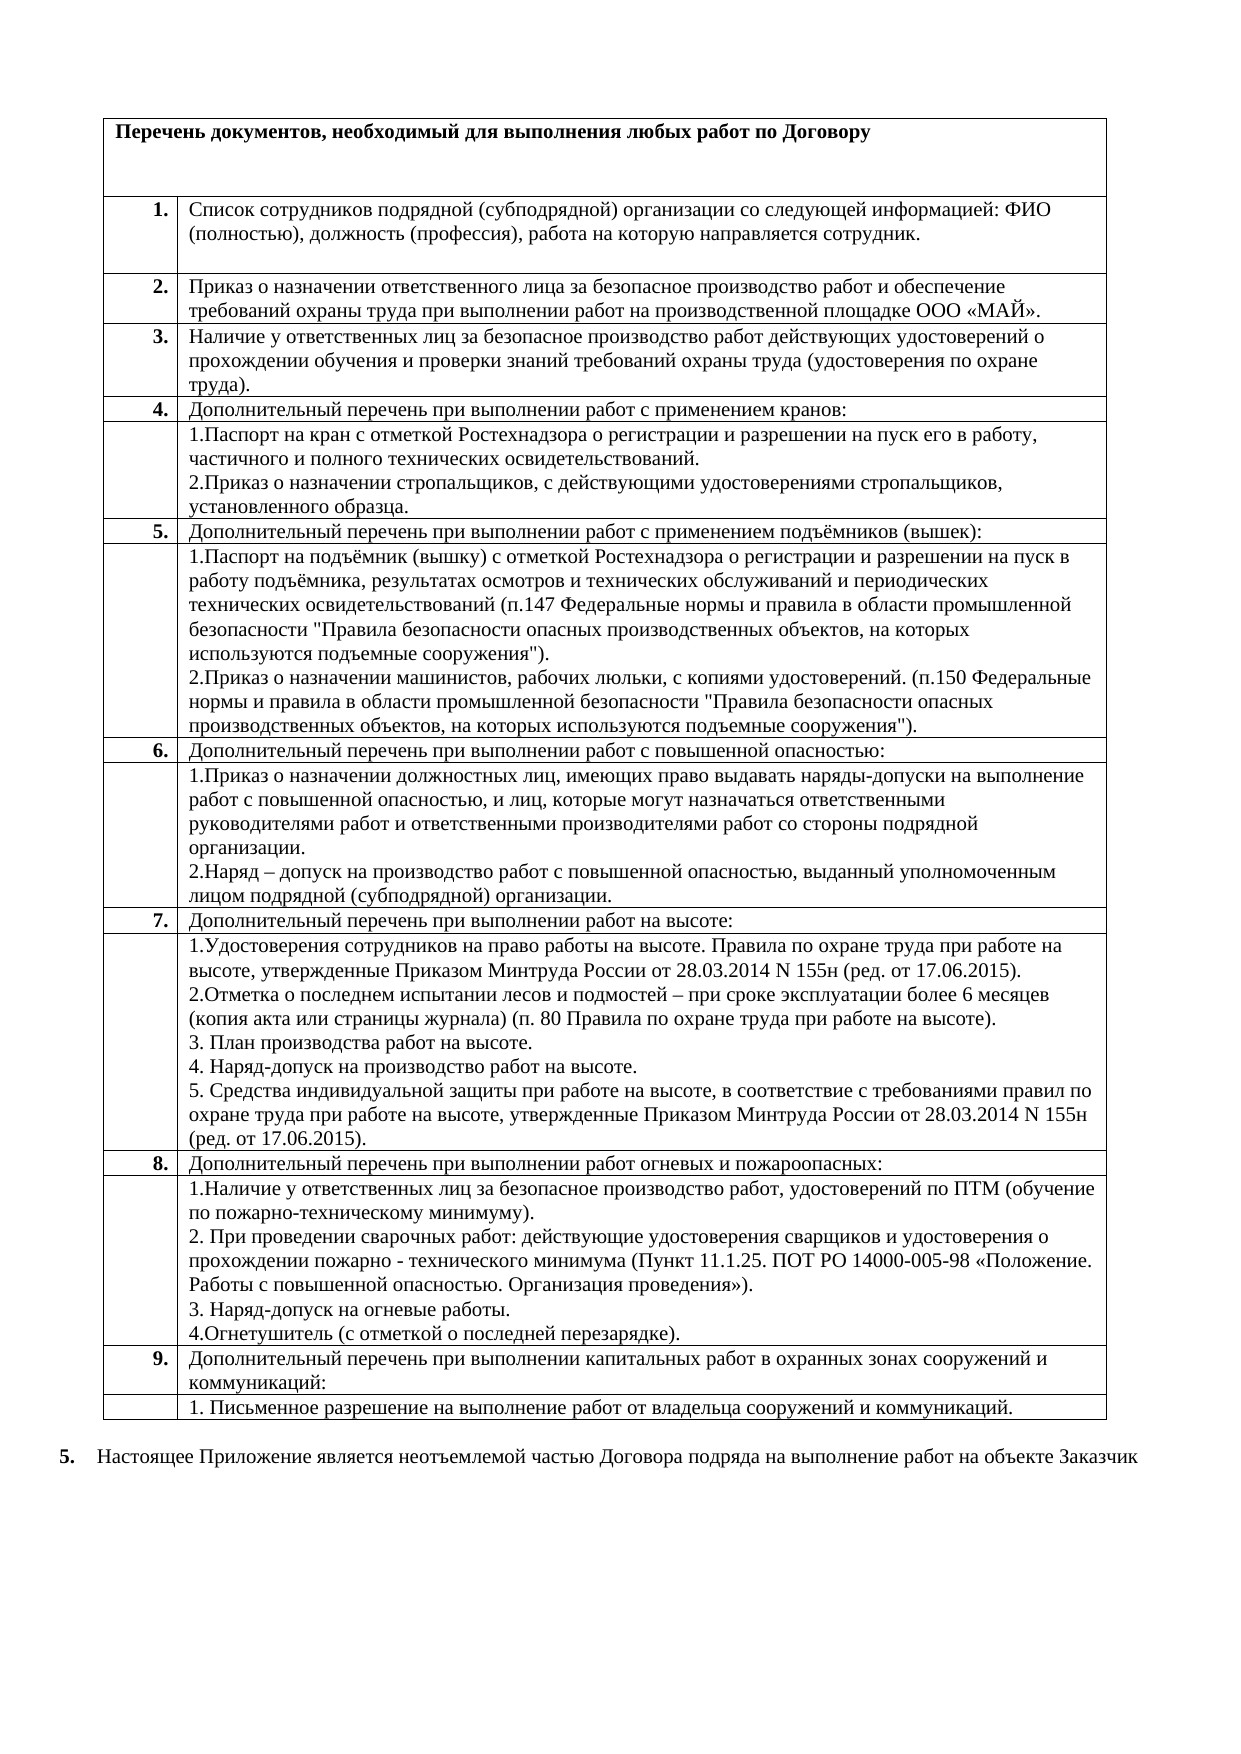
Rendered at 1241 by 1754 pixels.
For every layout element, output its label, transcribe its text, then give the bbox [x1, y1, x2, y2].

table_cell 1.Паспорт на подъёмник (вышку) с отметкой Ростехнадзора о регистрации и разрешении на пуск в работу подъёмника, результатах осмотров и технических обслуживаний и периодических технических освидетельствований (п.147 Федеральные нормы и правила в области промышленной безопасности "Правила безопасности опасных производственных объектов, на которых используются подъемные сооружения"). 2.Приказ о назначении машинистов, рабочих люльки, с копиями удостоверений. (п.150 Федеральные нормы и правила в области промышленной безопасности "Правила безопасности опасных производственных объектов, на которых используются подъемные сооружения"). [178, 544, 1106, 737]
table_cell Дополнительный перечень при выполнении капитальных работ в охранных зонах сооружений и коммуникаций: [178, 1346, 1106, 1394]
table_header Перечень документов, необходимый для выполнения любых работ по Договору [104, 119, 1106, 196]
table_cell Приказ о назначении ответственного лица за безопасное производство работ и обеспечение требований охраны труда при выполнении работ на производственной площадке ООО «МАЙ». [178, 274, 1106, 322]
table_cell Дополнительный перечень при выполнении работ на высоте: [178, 908, 1106, 932]
table_cell [104, 1151, 177, 1175]
table_cell 1.Паспорт на кран с отметкой Ростехнадзора о регистрации и разрешении на пуск его в работу, частичного и полного технических освидетельствований. 2.Приказ о назначении стропальщиков, с действующими удостоверениями стропальщиков, установленного образца. [178, 422, 1106, 518]
table_cell [104, 274, 177, 322]
table_cell [104, 422, 177, 518]
table_cell Дополнительный перечень при выполнении работ с повышенной опасностью: [178, 738, 1106, 762]
table_cell [104, 324, 177, 396]
table_cell [104, 738, 177, 762]
table_cell Список сотрудников подрядной (субподрядной) организации со следующей информацией: ФИО (полностью), должность (профессия), работа на которую направляется сотрудник. [178, 197, 1106, 273]
list Настоящее Приложение является неотъемлемой частью Договора подряда на выполнение работ на объекте Заказчик [59, 1444, 1152, 1468]
table_cell [104, 1395, 177, 1419]
table_cell [104, 908, 177, 932]
table_cell [104, 519, 177, 543]
table_cell 1.Удостоверения сотрудников на право работы на высоте. Правила по охране труда при работе на высоте, утвержденные Приказом Минтруда России от 28.03.2014 N 155н (ред. от 17.06.2015). 2.Отметка о последнем испытании лесов и подмостей – при сроке эксплуатации более 6 месяцев (копия акта или страницы журнала) (п. 80 Правила по охране труда при работе на высоте). 3. План производства работ на высоте. 4. Наряд-допуск на производство работ на высоте. 5. Средства индивидуальной защиты при работе на высоте, в соответствие с требованиями правил по охране труда при работе на высоте, утвержденные Приказом Минтруда России от 28.03.2014 N 155н (ред. от 17.06.2015). [178, 934, 1106, 1150]
table_cell Дополнительный перечень при выполнении работ с применением кранов: [178, 397, 1106, 421]
table_cell 1.Наличие у ответственных лиц за безопасное производство работ, удостоверений по ПТМ (обучение по пожарно-техническому минимуму). 2. При проведении сварочных работ: действующие удостоверения сварщиков и удостоверения о прохождении пожарно - технического минимума (Пункт 11.1.25. ПОТ РО 14000-005-98 «Положение. Работы с повышенной опасностью. Организация проведения»). 3. Наряд-допуск на огневые работы. 4.Огнетушитель (с отметкой о последней перезарядке). [178, 1176, 1106, 1344]
table_cell [104, 397, 177, 421]
table_cell [104, 197, 177, 273]
table_cell [104, 934, 177, 1150]
table_cell Дополнительный перечень при выполнении работ огневых и пожароопасных: [178, 1151, 1106, 1175]
table_cell [104, 763, 177, 907]
table_cell Дополнительный перечень при выполнении работ с применением подъёмников (вышек): [178, 519, 1106, 543]
table_cell [104, 544, 177, 737]
table_cell [104, 1346, 177, 1394]
table_cell [104, 1176, 177, 1344]
table_cell 1.Приказ о назначении должностных лиц, имеющих право выдавать наряды-допуски на выполнение работ с повышенной опасностью, и лиц, которые могут назначаться ответственными руководителями работ и ответственными производителями работ со стороны подрядной организации. 2.Наряд – допуск на производство работ с повышенной опасностью, выданный уполномоченным лицом подрядной (субподрядной) организации. [178, 763, 1106, 907]
table_cell Наличие у ответственных лиц за безопасное производство работ действующих удостоверений о прохождении обучения и проверки знаний требований охраны труда (удостоверения по охране труда). [178, 324, 1106, 396]
table_cell 1. Письменное разрешение на выполнение работ от владельца сооружений и коммуникаций. [178, 1395, 1106, 1419]
